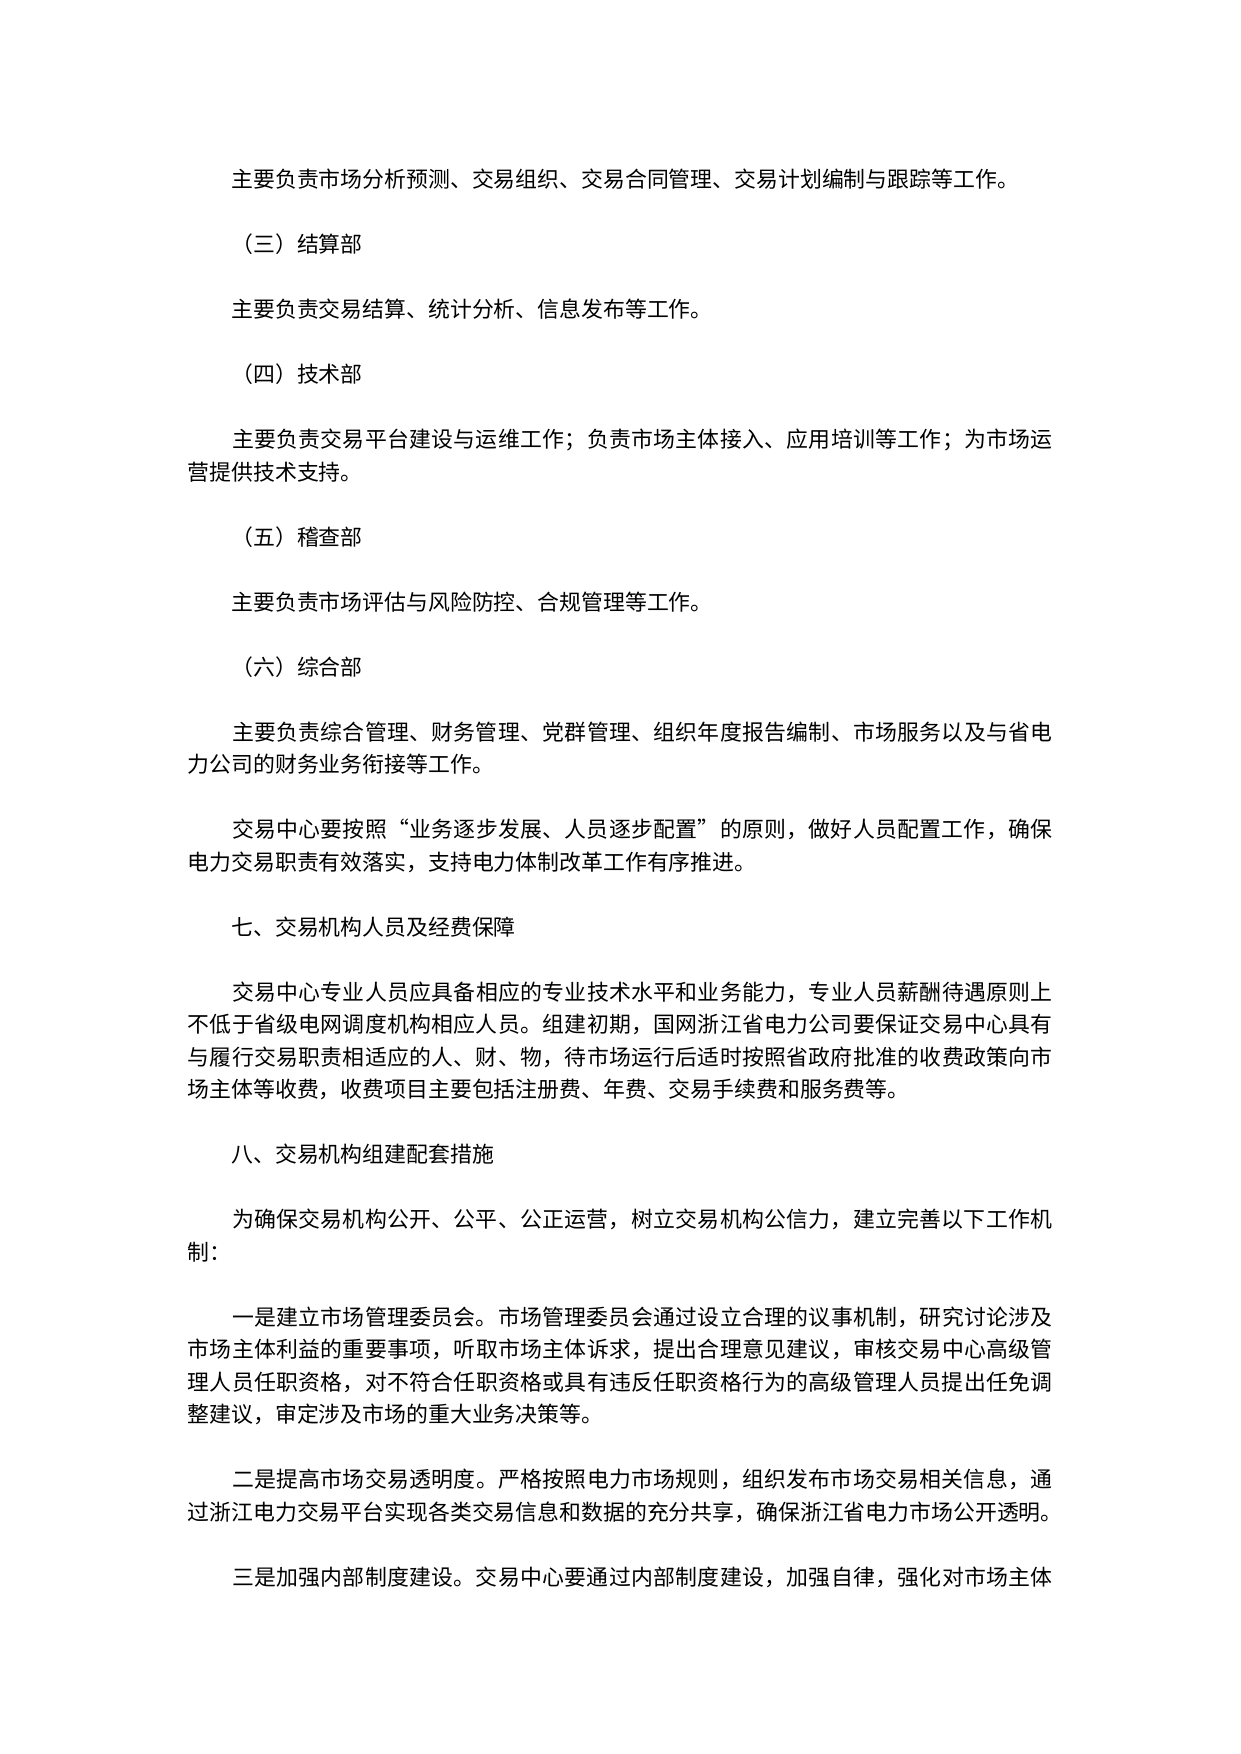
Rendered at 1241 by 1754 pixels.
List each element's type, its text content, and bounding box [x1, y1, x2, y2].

text （四）技术部 [187, 357, 1053, 389]
text 主要负责交易结算、统计分析、信息发布等工作。 [187, 292, 1053, 324]
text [187, 1559, 1053, 1592]
text 主要负责市场分析预测、交易组织、交易合同管理、交易计划编制与跟踪等工作。 [187, 162, 1053, 194]
text 一是建立市场管理委员会。市场管理委员会通过设立合理的议事机制，研究讨论涉及市场主体利益的重要事项，听取市场主体诉求，提出合理意见建议，审核交易中心高级管理人员任职资格，对不符合任职资格或具有违反任职资格行为的高级管理人员提出任免调整建议，审定涉及市场的重大业务决策等。 [187, 1299, 1053, 1429]
text 主要负责交易平台建设与运维工作；负责市场主体接入、应用培训等工作；为市场运营提供技术支持。 [187, 422, 1053, 487]
text （三）结算部 [187, 227, 1053, 259]
text 主要负责综合管理、财务管理、党群管理、组织年度报告编制、市场服务以及与省电力公司的财务业务衔接等工作。 [187, 714, 1053, 779]
text （六）综合部 [187, 649, 1053, 682]
text （五）稽查部 [187, 519, 1053, 552]
text 为确保交易机构公开、公平、公正运营，树立交易机构公信力，建立完善以下工作机制： [187, 1202, 1053, 1267]
text 主要负责市场评估与风险防控、合规管理等工作。 [187, 584, 1053, 617]
text 八、交易机构组建配套措施 [187, 1137, 1053, 1169]
text 二是提高市场交易透明度。严格按照电力市场规则，组织发布市场交易相关信息，通过浙江电力交易平台实现各类交易信息和数据的充分共享，确保浙江省电力市场公开透明。 [187, 1462, 1053, 1527]
text 交易中心要按照“业务逐步发展、人员逐步配置”的原则，做好人员配置工作，确保电力交易职责有效落实，支持电力体制改革工作有序推进。 [187, 812, 1053, 877]
text 交易中心专业人员应具备相应的专业技术水平和业务能力，专业人员薪酬待遇原则上不低于省级电网调度机构相应人员。组建初期，国网浙江省电力公司要保证交易中心具有与履行交易职责相适应的人、财、物，待市场运行后适时按照省政府批准的收费政策向市场主体等收费，收费项目主要包括注册费、年费、交易手续费和服务费等。 [187, 974, 1053, 1104]
text 七、交易机构人员及经费保障 [187, 909, 1053, 942]
